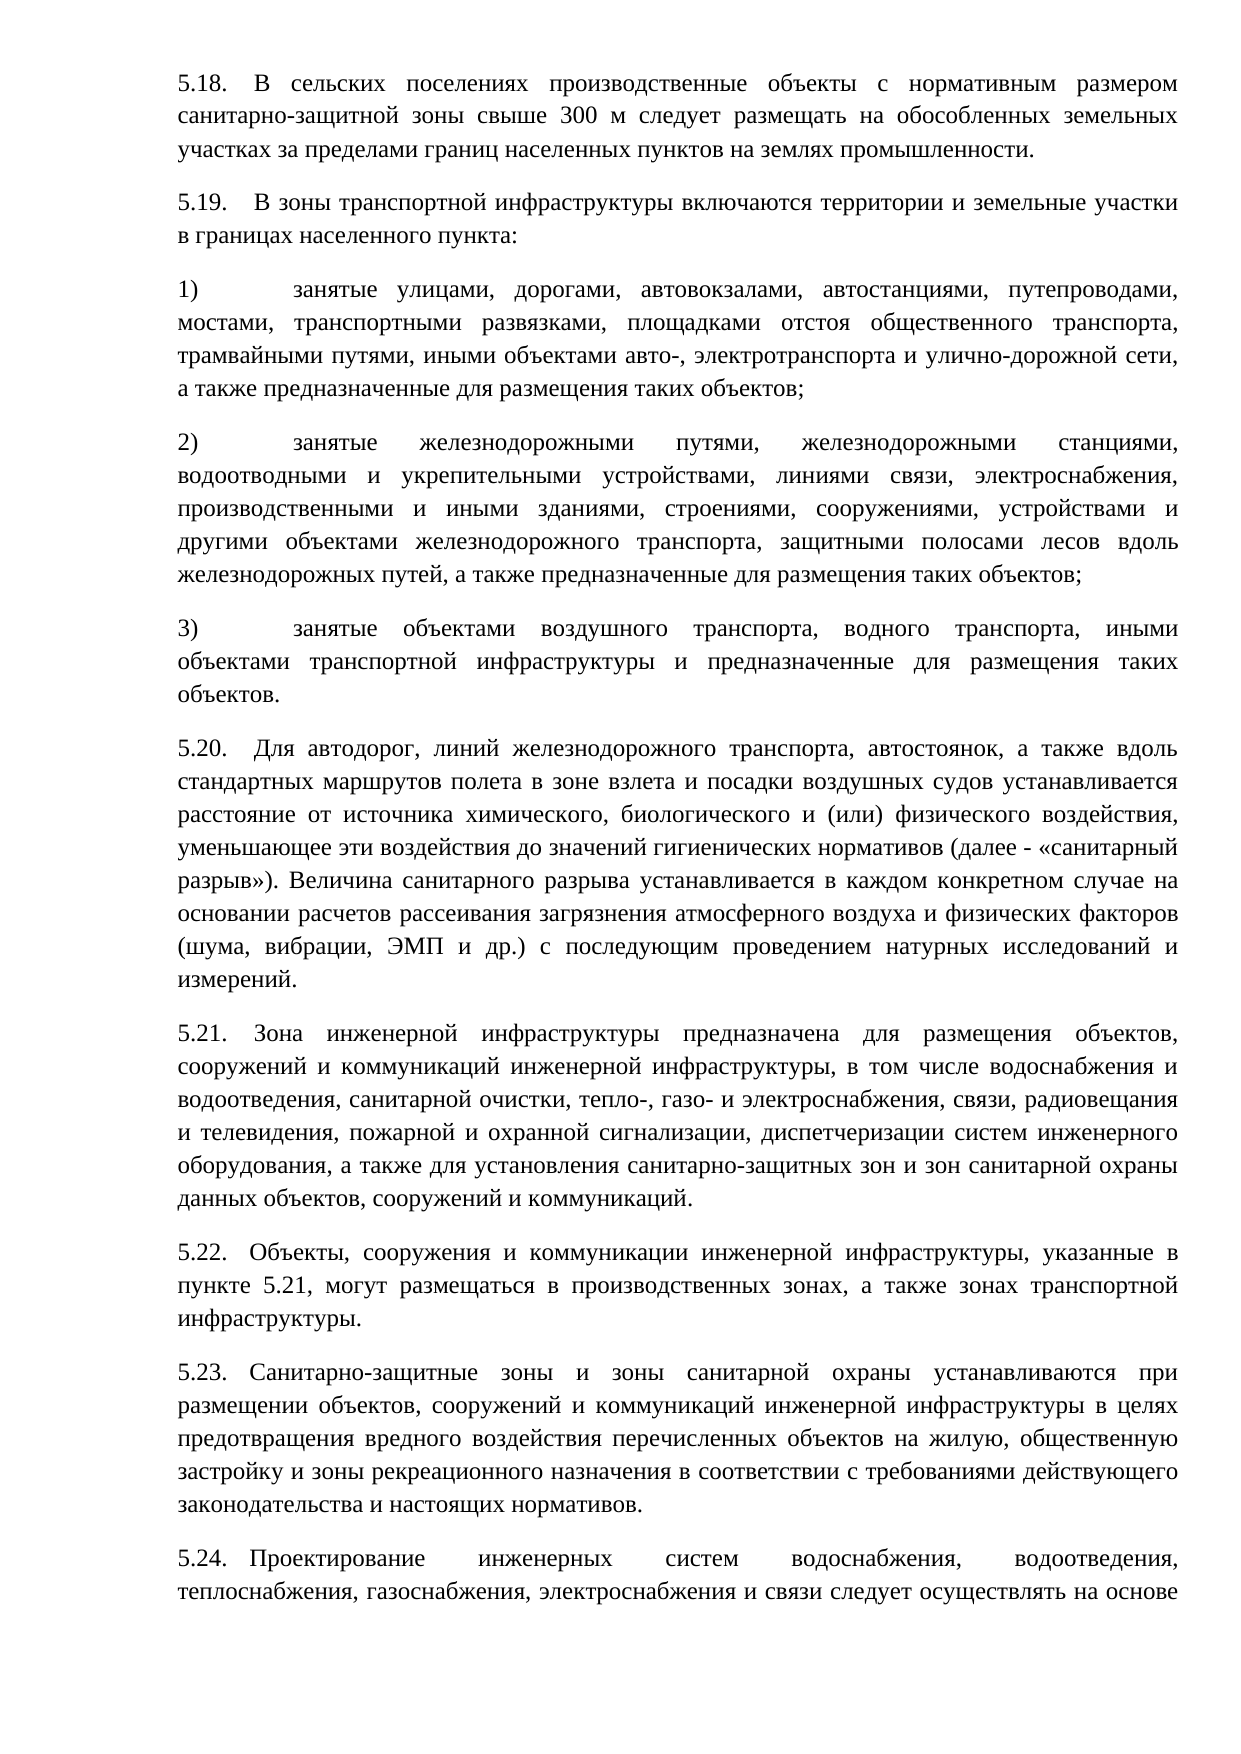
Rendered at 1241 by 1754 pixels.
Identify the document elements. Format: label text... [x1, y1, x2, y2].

list занятые объектами воздушного транспорта, водного транспорта, иными объектами транспортной инфраструктуры и предназначенные для размещения таких объектов. [177, 613, 1179, 708]
list Зона инженерной инфраструктуры предназначена для размещения объектов, сооружений и коммуникаций инженерной инфраструктуры, в том числе водоснабжения и водоотведения, санитарной очистки, тепло-, газо- и электроснабжения, связи, радиовещания и телевидения, пожарной и охранной сигнализации, диспетчеризации систем инженерного оборудования, а также для установления санитарно-защитных зон и зон санитарной охраны данных объектов, сооружений и коммуникаций. [177, 1018, 1179, 1212]
list Объекты, сооружения и коммуникации инженерной инфраструктуры, указанные в пункте 5.21, могут размещаться в производственных зонах, а также зонах транспортной инфраструктуры. [177, 1237, 1179, 1332]
list В сельских поселениях производственные объекты с нормативным размером санитарно-защитной зоны свыше 300 м следует размещать на обособленных земельных участках за пределами границ населенных пунктов на землях промышленности. [177, 68, 1179, 162]
list занятые улицами, дорогами, автовокзалами, автостанциями, путепроводами, мостами, транспортными развязками, площадками отстоя общественного транспорта, трамвайными путями, иными объектами авто-, электротранспорта и улично-дорожной сети, а также предназначенные для размещения таких объектов; [177, 274, 1179, 402]
list Санитарно-защитные зоны и зоны санитарной охраны устанавливаются при размещении объектов, сооружений и коммуникаций инженерной инфраструктуры в целях предотвращения вредного воздействия перечисленных объектов на жилую, общественную застройку и зоны рекреационного назначения в соответствии с требованиями действующего законодательства и настоящих нормативов. [177, 1357, 1179, 1518]
list Для автодорог, линий железнодорожного транспорта, автостоянок, а также вдоль стандартных маршрутов полета в зоне взлета и посадки воздушных судов устанавливается расстояние от источника химического, биологического и (или) физического воздействия, уменьшающее эти воздействия до значений гигиенических нормативов (далее - «санитарный разрыв»). Величина санитарного разрыва устанавливается в каждом конкретном случае на основании расчетов рассеивания загрязнения атмосферного воздуха и физических факторов (шума, вибрации, ЭМП и др.) с последующим проведением натурных исследований и измерений. [177, 733, 1179, 993]
list занятые железнодорожными путями, железнодорожными станциями, водоотводными и укрепительными устройствами, линиями связи, электроснабжения, производственными и иными зданиями, строениями, сооружениями, устройствами и другими объектами железнодорожного транспорта, защитными полосами лесов вдоль железнодорожных путей, а также предназначенные для размещения таких объектов; [177, 427, 1179, 588]
list В зоны транспортной инфраструктуры включаются территории и земельные участки в границах населенного пункта: [177, 187, 1179, 249]
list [177, 1543, 1179, 1605]
